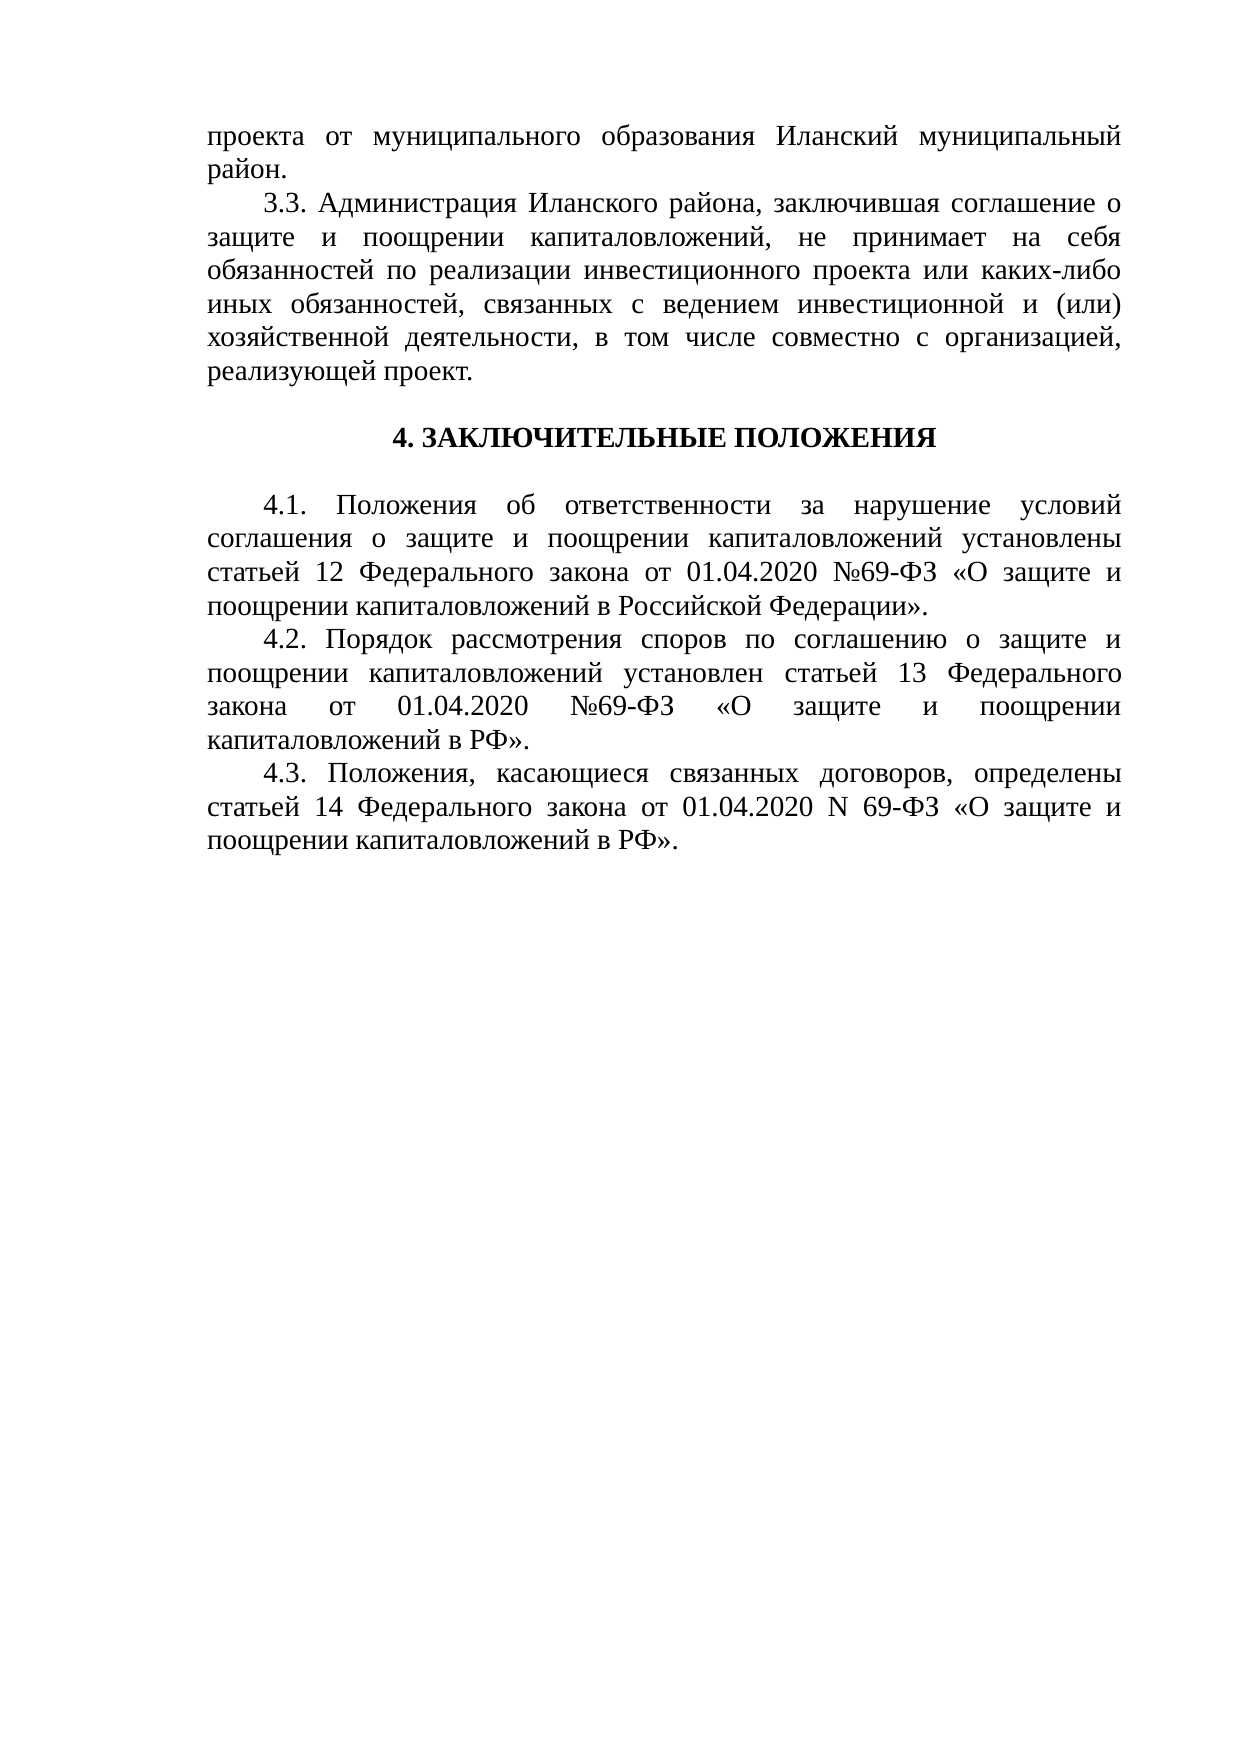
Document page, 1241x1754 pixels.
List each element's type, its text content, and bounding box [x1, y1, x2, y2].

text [207, 118, 1122, 185]
title 4. ЗАКЛЮЧИТЕЛЬНЫЕ ПОЛОЖЕНИЯ [207, 420, 1122, 453]
text 3.3. Администрация Иланского района, заключившая соглашение о защите и поощрении капиталовложений, не принимает на себя обязанностей по реализации инвестиционного проекта или каких-либо иных обязанностей, связанных с ведением инвестиционной и (или) хозяйственной деятельности, в том числе совместно с организацией, реализующей проект. [207, 185, 1122, 386]
text 4.1. Положения об ответственности за нарушение условий соглашения о защите и поощрении капиталовложений установлены статьей 12 Федерального закона от 01.04.2020 №69-ФЗ «О защите и поощрении капиталовложений в Российской Федерации». [207, 487, 1122, 621]
text 4.2. Порядок рассмотрения споров по соглашению о защите и поощрении капиталовложений установлен статьей 13 Федерального закона от 01.04.2020 №69-ФЗ «О защите и поощрении капиталовложений в РФ». [207, 621, 1122, 755]
text 4.3. Положения, касающиеся связанных договоров, определены статьей 14 Федерального закона от 01.04.2020 N 69-ФЗ «О защите и поощрении капиталовложений в РФ». [207, 755, 1122, 856]
